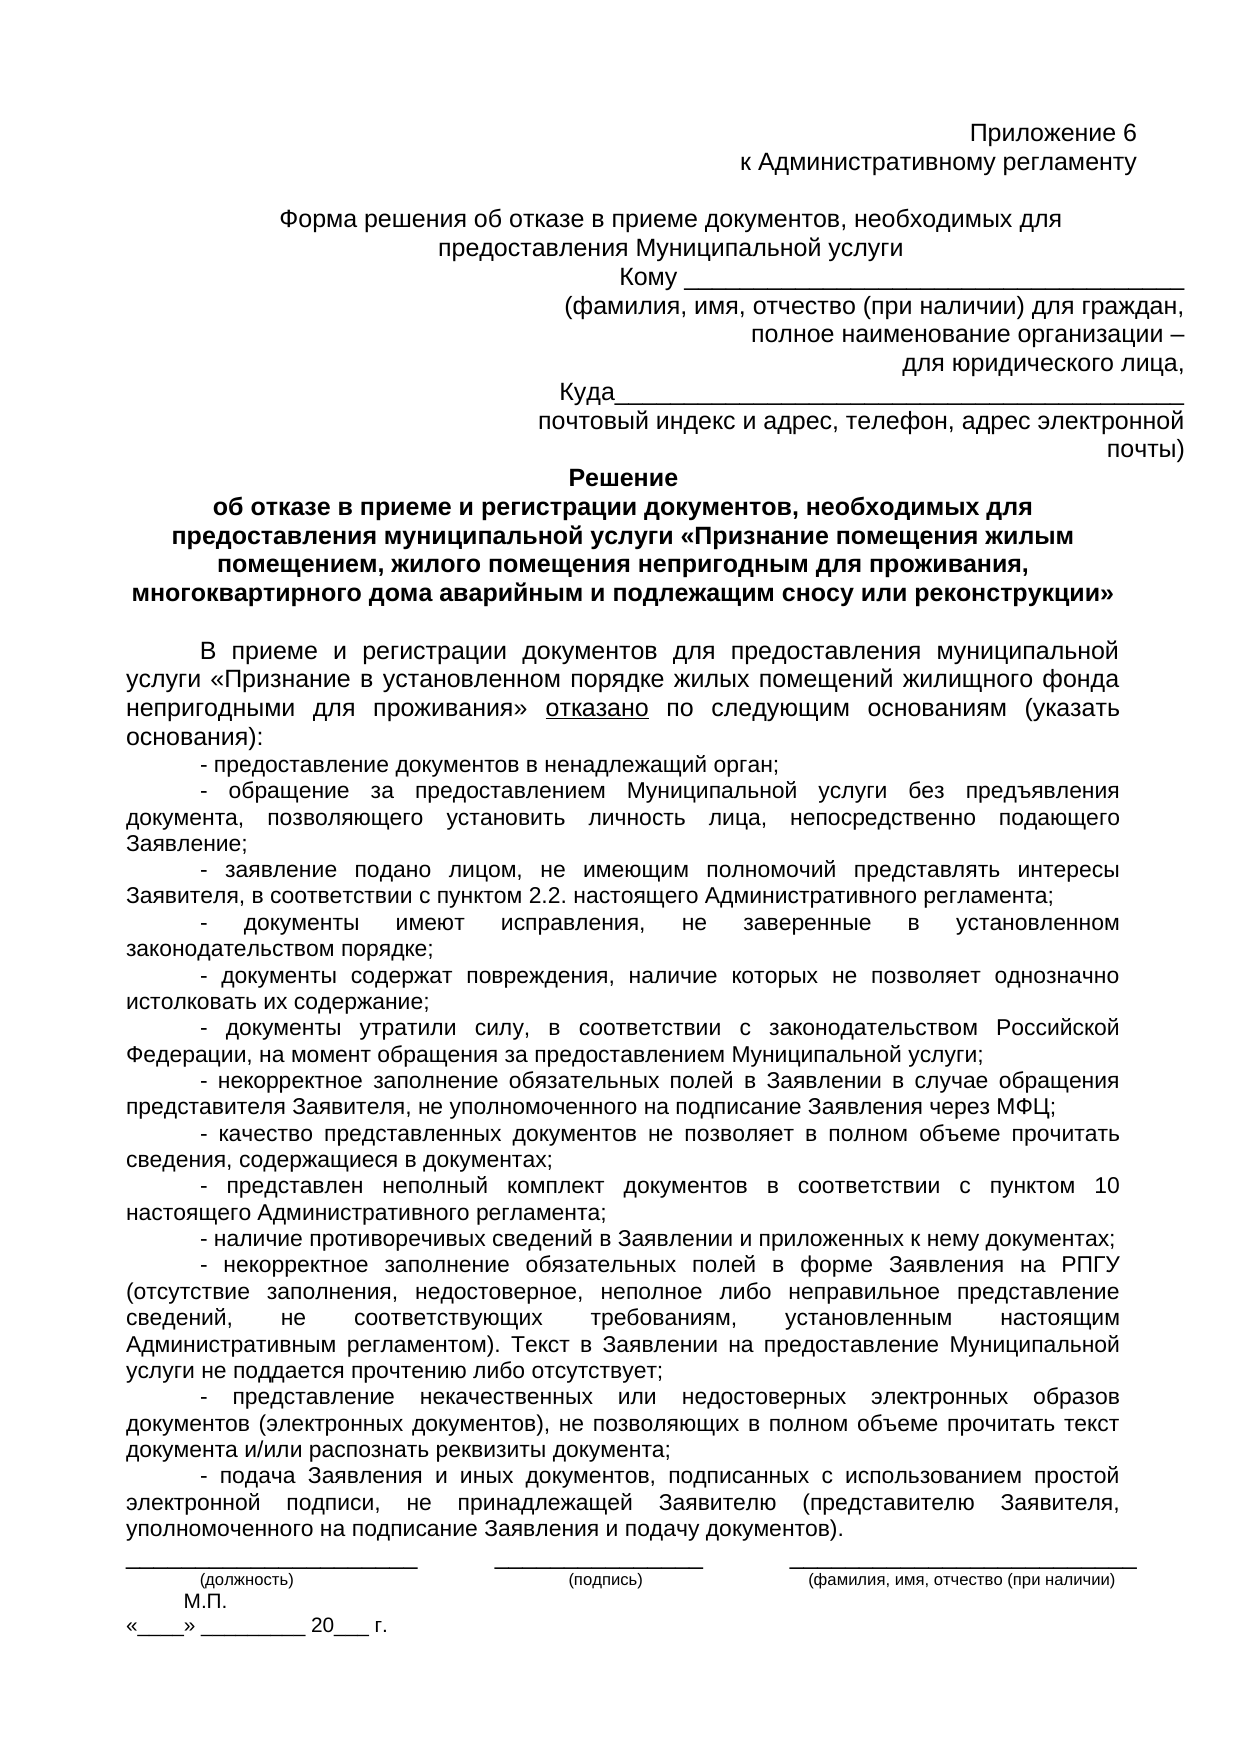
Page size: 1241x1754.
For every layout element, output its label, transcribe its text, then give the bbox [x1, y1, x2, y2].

text - некорректное заполнение обязательных полей в форме Заявления на РПГУ (отсутствие заполнения, недостоверное, неполное либо неправильное представление сведений, не соответствующих требованиям, установленным настоящим Административным регламентом). Текст в Заявлении на предоставление Муниципальной услуги не поддается прочтению либо отсутствует; [126, 1251, 1120, 1383]
text Форма решения об отказе в приеме документов, необходимых для предоставления Муниципальной услуги [222, 204, 1120, 262]
text - заявление подано лицом, не имеющим полномочий представлять интересы Заявителя, в соответствии с пунктом 2.2. настоящего Административного регламента; [126, 856, 1120, 909]
text для юридического лица, [126, 348, 1185, 377]
text «____» _________ 20___ г. [126, 1613, 1185, 1637]
text - документы содержат повреждения, наличие которых не позволяет однозначно истолковать их содержание; [126, 962, 1120, 1014]
text - представление некачественных или недостоверных электронных образов документов (электронных документов), не позволяющих в полном объеме прочитать текст документа и/или распознать реквизиты документа; [126, 1383, 1120, 1462]
text об отказе в приеме и регистрации документов, необходимых для предоставления муниципальной услуги «Признание помещения жилым помещением, жилого помещения непригодным для проживания, многоквартирного дома аварийным и подлежащим сносу или реконструкции» [126, 492, 1120, 607]
text - наличие противоречивых сведений в Заявлении и приложенных к нему документах; [126, 1225, 1120, 1251]
text Кому ____________________________________ [126, 262, 1185, 291]
text (должность) (подпись) (фамилия, имя, отчество (при наличии) [126, 1570, 1185, 1589]
text М.П. [126, 1589, 1185, 1613]
text к Административному регламенту [126, 147, 1137, 176]
text - документы утратили силу, в соответствии с законодательством Российской Федерации, на момент обращения за предоставлением Муниципальной услуги; [126, 1014, 1120, 1067]
text В приеме и регистрации документов для предоставления муниципальной услуги «Признание в установленном порядке жилых помещений жилищного фонда непригодными для проживания» отказано по следующим основаниям (указать основания): [126, 636, 1120, 751]
text - качество представленных документов не позволяет в полном объеме прочитать сведения, содержащиеся в документах; [126, 1120, 1120, 1172]
text (фамилия, имя, отчество (при наличии) для граждан, [126, 291, 1185, 319]
text Куда_________________________________________ [126, 377, 1185, 406]
text почтовый индекс и адрес, телефон, адрес электронной [126, 406, 1185, 434]
text Решение [126, 463, 1120, 492]
text почты) [126, 434, 1185, 463]
text - некорректное заполнение обязательных полей в Заявлении в случае обращения представителя Заявителя, не уполномоченного на подписание Заявления через МФЦ; [126, 1067, 1120, 1120]
text - документы имеют исправления, не заверенные в установленном законодательством порядке; [126, 909, 1120, 962]
text - представлен неполный комплект документов в соответствии с пунктом 10 настоящего Административного регламента; [126, 1172, 1120, 1225]
text - подача Заявления и иных документов, подписанных с использованием простой электронной подписи, не принадлежащей Заявителю (представителю Заявителя, уполномоченного на подписание Заявления и подачу документов). [126, 1462, 1120, 1541]
text - обращение за предоставлением Муниципальной услуги без предъявления документа, позволяющего установить личность лица, непосредственно подающего Заявление; [126, 777, 1120, 856]
text Приложение 6 [222, 118, 1137, 147]
text - предоставление документов в ненадлежащий орган; [126, 751, 1120, 777]
text _____________________ _______________ _________________________ [126, 1541, 1185, 1570]
text полное наименование организации – [126, 319, 1185, 348]
